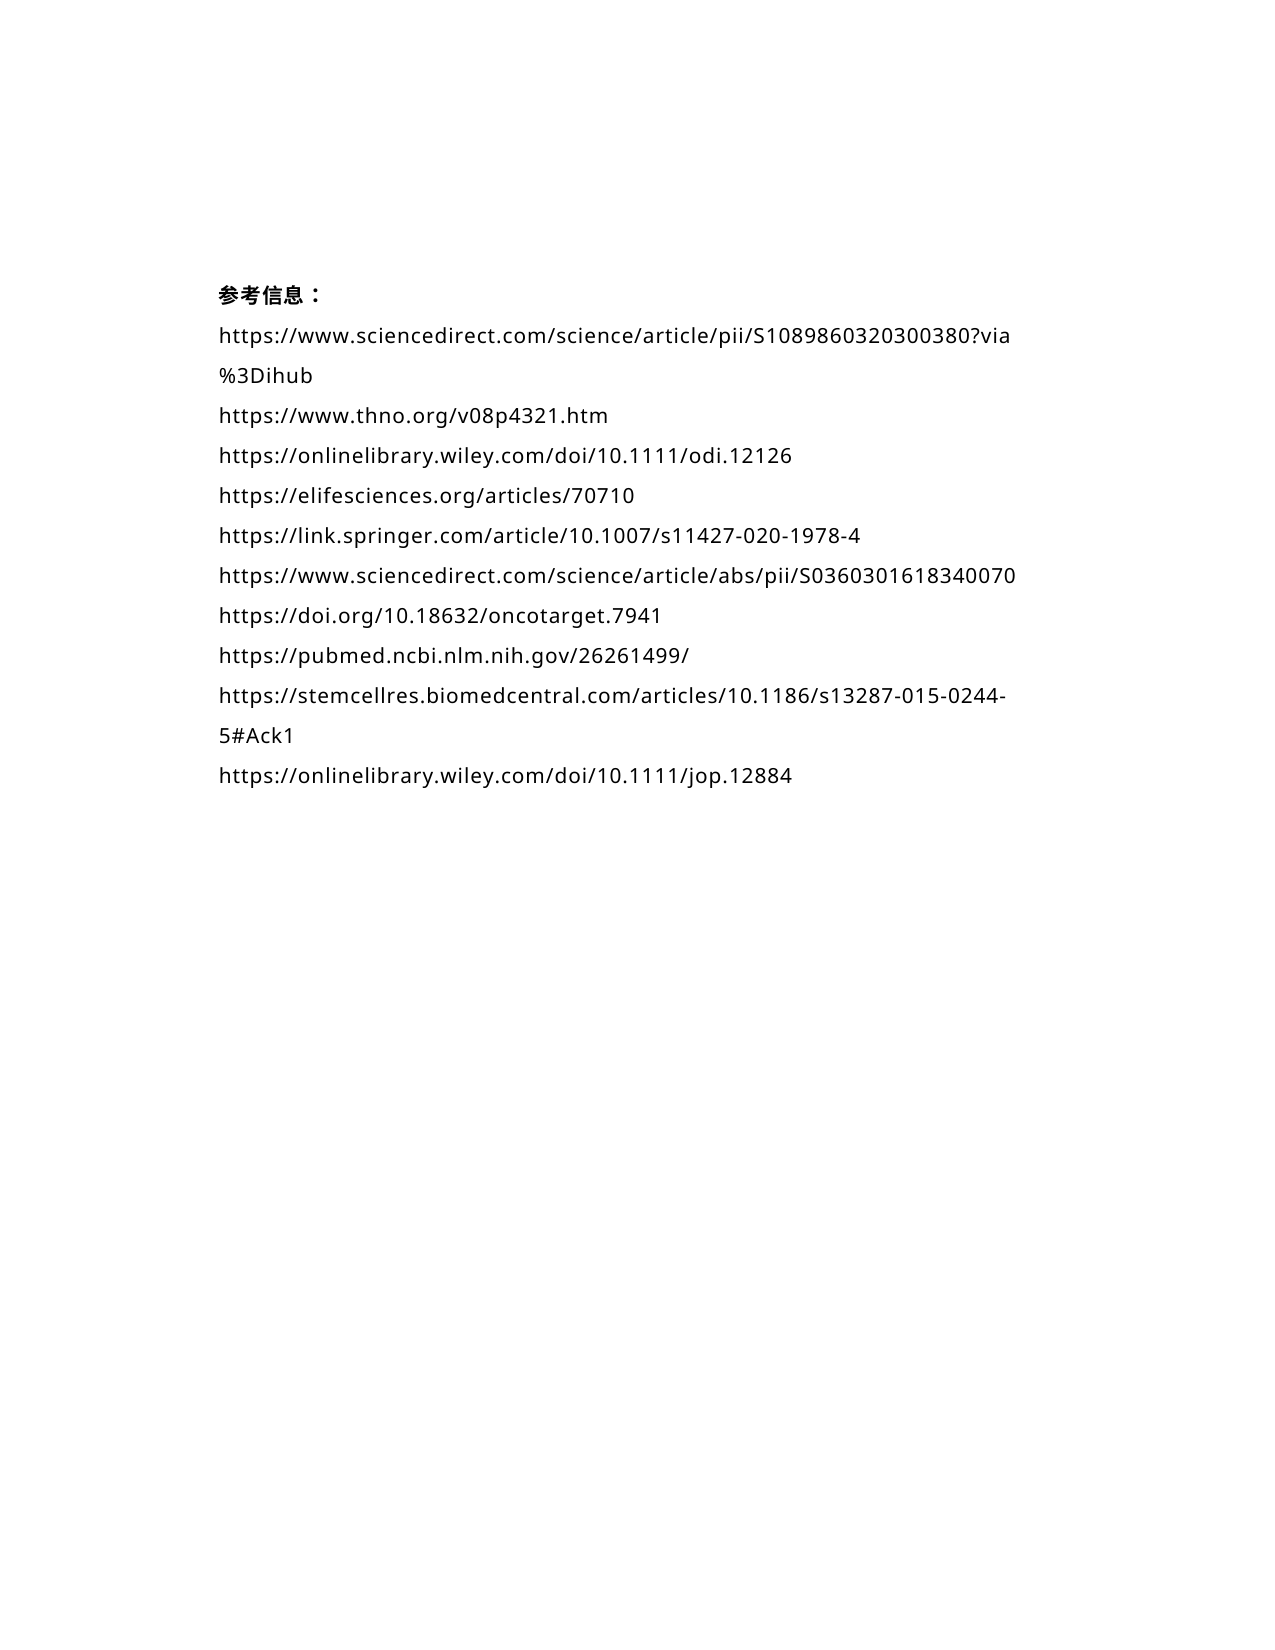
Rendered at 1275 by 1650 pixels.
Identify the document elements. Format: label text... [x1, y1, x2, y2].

text https://pubmed.ncbi.nlm.nih.gov/26261499/ [219, 630, 1056, 670]
text https://stemcellres.biomedcentral.com/articles/10.1186/s13287-015-0244-5#Ack1 [219, 670, 1056, 750]
text https://link.springer.com/article/10.1007/s11427-020-1978-4 [219, 510, 1056, 550]
text https://www.sciencedirect.com/science/article/pii/S1089860320300380?via%3Dihub [219, 310, 1056, 390]
text https://elifesciences.org/articles/70710 [219, 470, 1056, 510]
text https://doi.org/10.18632/oncotarget.7941 [219, 590, 1056, 630]
text https://www.thno.org/v08p4321.htm [219, 390, 1056, 430]
text https://www.sciencedirect.com/science/article/abs/pii/S0360301618340070 [219, 550, 1056, 590]
text https://onlinelibrary.wiley.com/doi/10.1111/odi.12126 [219, 430, 1056, 470]
text https://onlinelibrary.wiley.com/doi/10.1111/jop.12884 [219, 750, 1056, 790]
text 参考信息： [219, 270, 1056, 310]
